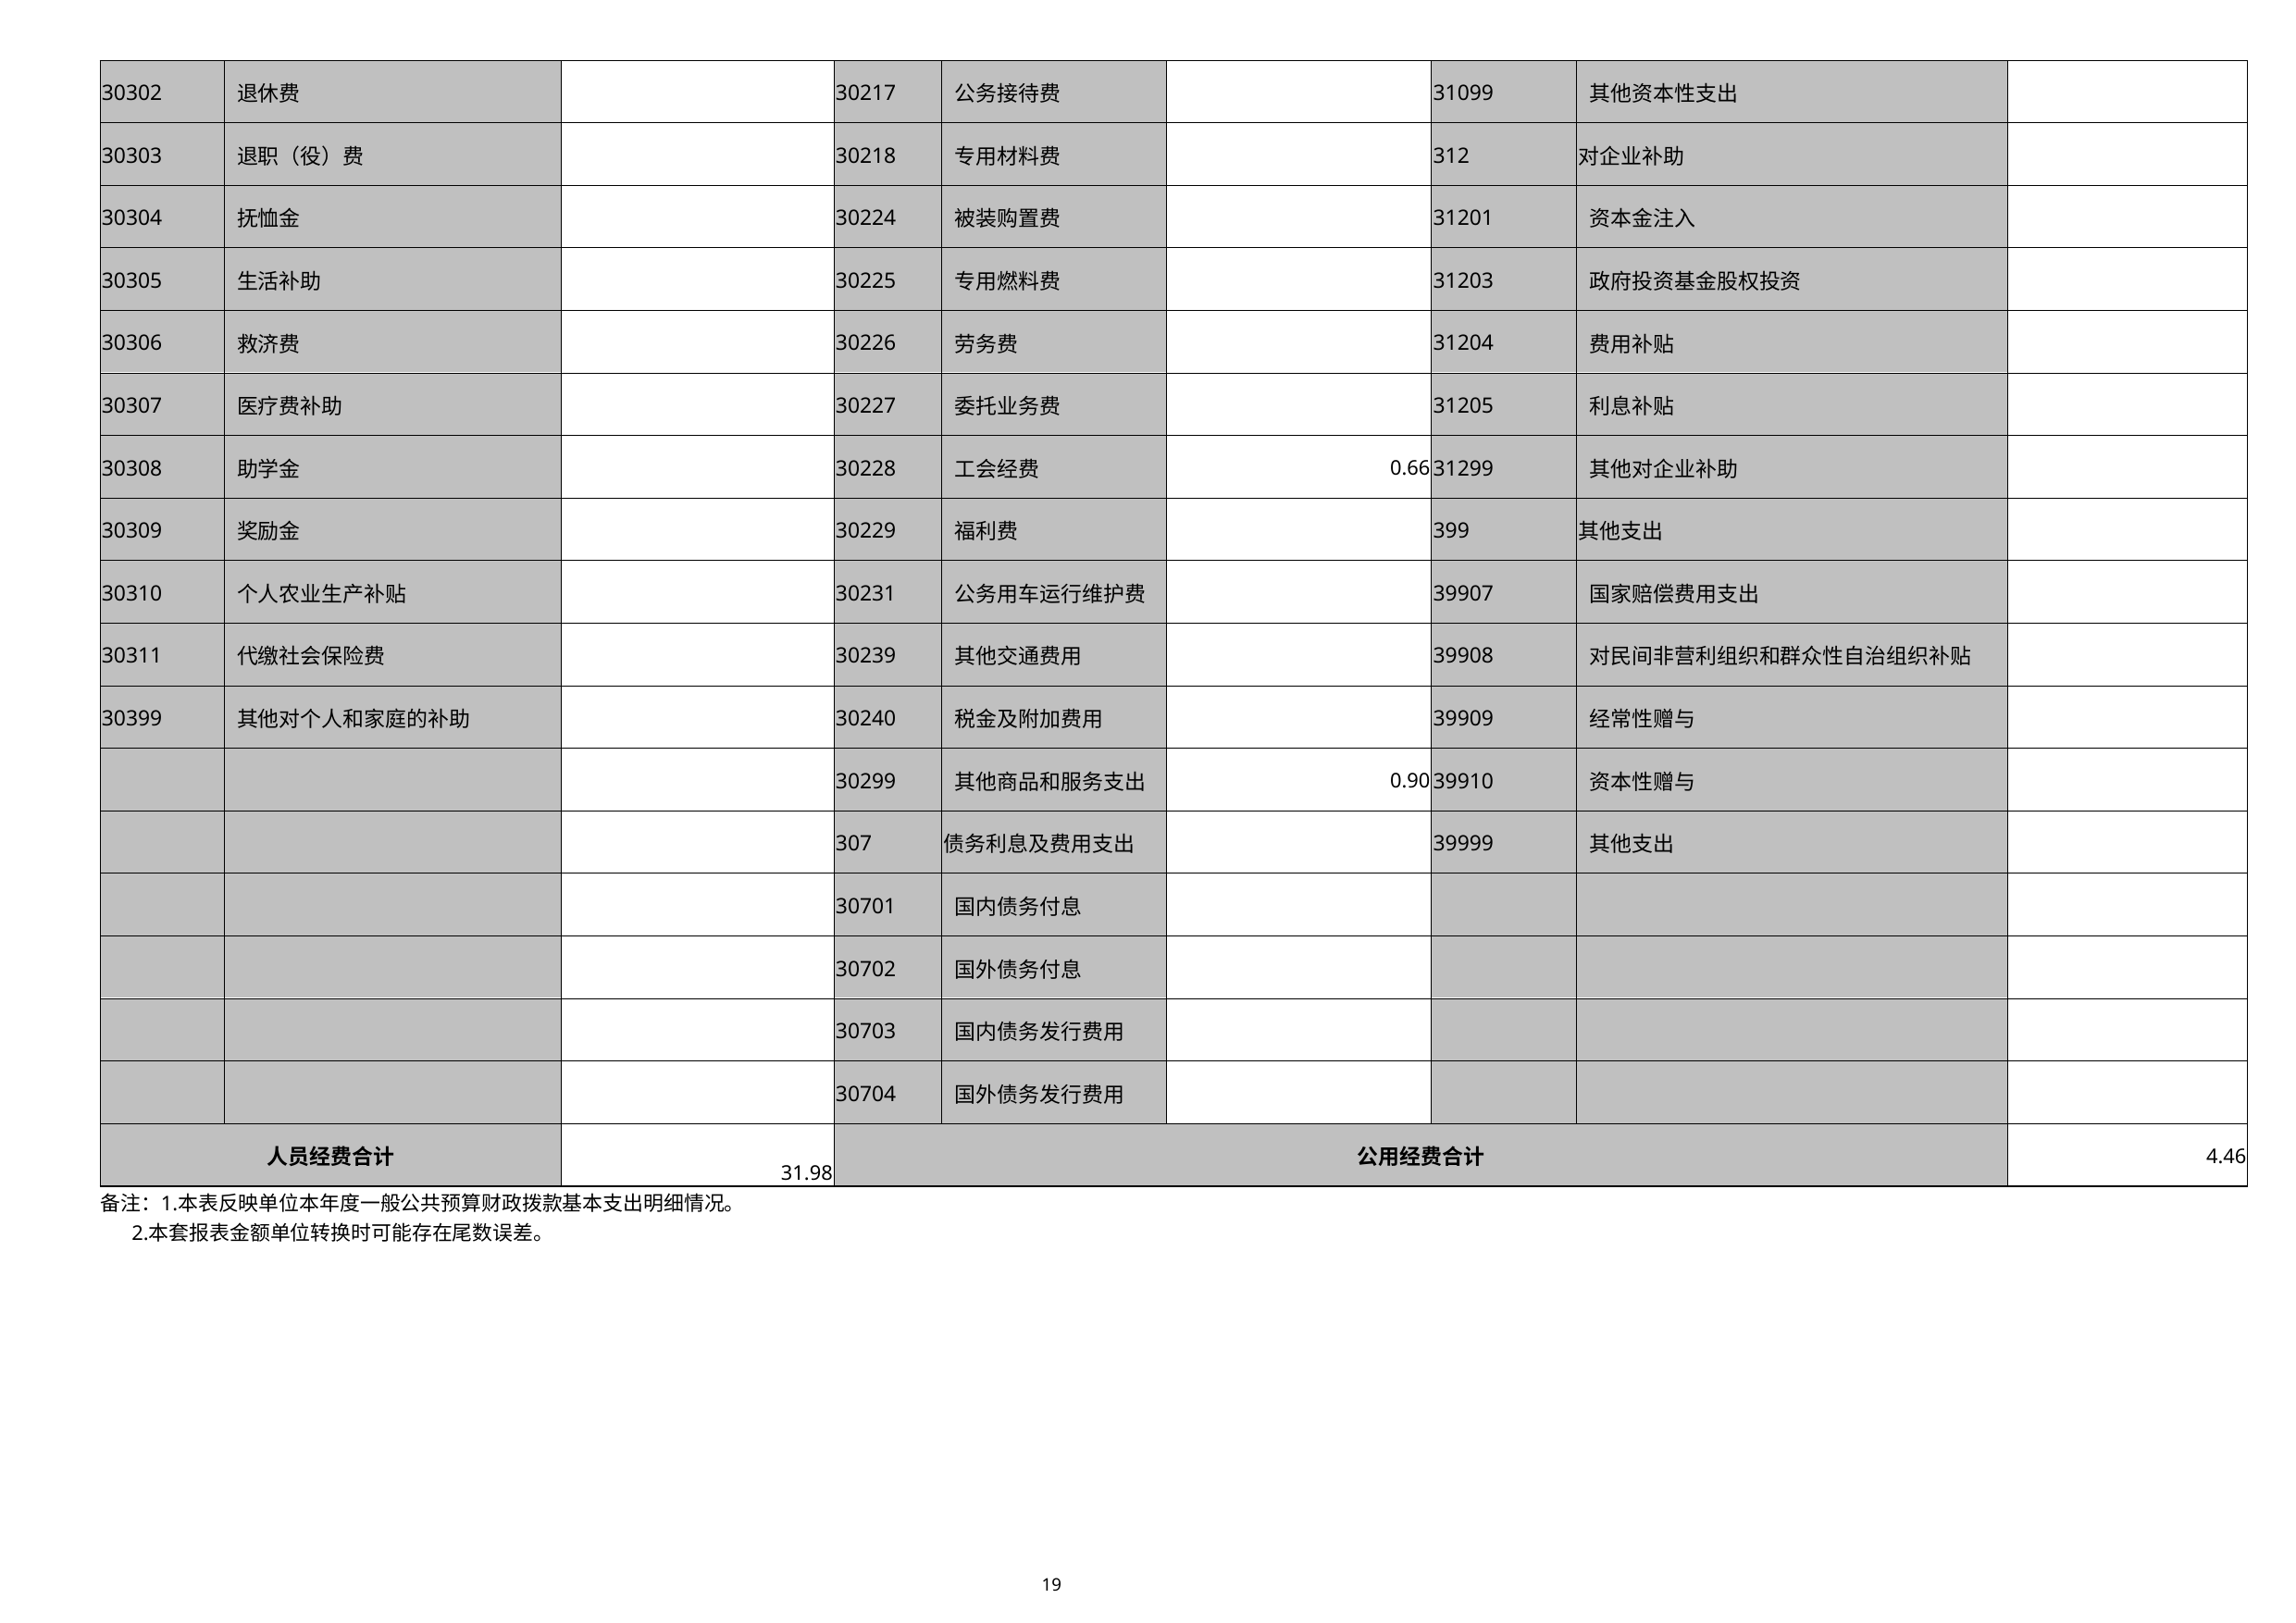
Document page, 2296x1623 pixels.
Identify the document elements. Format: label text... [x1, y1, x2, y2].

table_cell [1167, 1061, 1431, 1123]
table_cell 31205 [1432, 374, 1576, 435]
table_cell 个人农业生产补贴 [225, 561, 561, 623]
table_cell 专用燃料费 [942, 248, 1166, 310]
table_cell 资本金注入 [1577, 186, 2007, 247]
table_cell 39908 [1432, 624, 1576, 686]
table_cell [562, 436, 834, 498]
table_cell 31.98 [562, 1124, 834, 1185]
table_cell 0.66 [1167, 436, 1431, 498]
table_cell [225, 749, 561, 811]
table_cell 政府投资基金股权投资 [1577, 248, 2007, 310]
table_cell [101, 749, 224, 811]
table_cell 其他资本性支出 [1577, 61, 2007, 122]
table_cell 31204 [1432, 311, 1576, 372]
table_cell 399 [1432, 499, 1576, 560]
table_cell 30303 [101, 123, 224, 185]
table_cell [1167, 873, 1431, 935]
table_cell 其他支出 [1577, 499, 2007, 560]
table_cell [1167, 123, 1431, 185]
table_cell 委托业务费 [942, 374, 1166, 435]
table_cell [562, 812, 834, 873]
table_cell [2008, 1061, 2247, 1123]
table_cell [2008, 812, 2247, 873]
table_cell 劳务费 [942, 311, 1166, 372]
table_cell [562, 873, 834, 935]
table_cell 公务用车运行维护费 [942, 561, 1166, 623]
table_cell 退休费 [225, 61, 561, 122]
table_cell [1577, 999, 2007, 1060]
table_cell [2008, 624, 2247, 686]
table_cell 利息补贴 [1577, 374, 2007, 435]
table_cell 30310 [101, 561, 224, 623]
table_cell [562, 499, 834, 560]
table_cell [2008, 999, 2247, 1060]
table_cell [225, 999, 561, 1060]
table_cell [1167, 248, 1431, 310]
table_cell 其他对个人和家庭的补助 [225, 687, 561, 748]
table_cell [101, 1061, 224, 1123]
table_cell 30702 [835, 936, 941, 997]
table_cell [1167, 936, 1431, 997]
table_cell 307 [835, 812, 941, 873]
table_cell [101, 999, 224, 1060]
table_cell [2008, 436, 2247, 498]
table_cell 30228 [835, 436, 941, 498]
table_cell 30240 [835, 687, 941, 748]
table_cell [2008, 749, 2247, 811]
table_cell 奖励金 [225, 499, 561, 560]
table_cell 30226 [835, 311, 941, 372]
table_cell [101, 936, 224, 997]
table_cell 费用补贴 [1577, 311, 2007, 372]
table_cell 30229 [835, 499, 941, 560]
table_cell [1167, 186, 1431, 247]
table_cell 31201 [1432, 186, 1576, 247]
table_cell [101, 812, 224, 873]
table_cell [2008, 561, 2247, 623]
table_cell 国家赔偿费用支出 [1577, 561, 2007, 623]
table_cell [1577, 1061, 2007, 1123]
table_cell [1432, 999, 1576, 1060]
table_cell 抚恤金 [225, 186, 561, 247]
table_cell [225, 936, 561, 997]
table_cell 国外债务发行费用 [942, 1061, 1166, 1123]
table_cell 30704 [835, 1061, 941, 1123]
table_cell 30224 [835, 186, 941, 247]
table_cell [562, 936, 834, 997]
table_cell 其他支出 [1577, 812, 2007, 873]
table_cell [1167, 624, 1431, 686]
table_cell [562, 61, 834, 122]
table_cell [1432, 936, 1576, 997]
table_cell 经常性赠与 [1577, 687, 2007, 748]
table_cell 代缴社会保险费 [225, 624, 561, 686]
table_cell [225, 1061, 561, 1123]
table_cell [562, 1061, 834, 1123]
table_cell 30227 [835, 374, 941, 435]
table_cell 30304 [101, 186, 224, 247]
table_cell 福利费 [942, 499, 1166, 560]
table_cell [225, 812, 561, 873]
table_cell [1167, 812, 1431, 873]
table_cell [1432, 873, 1576, 935]
text 备注：1.本表反映单位本年度一般公共预算财政拨款基本支出明细情况。 2.本套报表金额单位转换时可能存在尾数误差。 [100, 1186, 2252, 1337]
table_cell [2008, 374, 2247, 435]
table_cell [562, 999, 834, 1060]
table_cell [2008, 687, 2247, 748]
table_cell 31099 [1432, 61, 1576, 122]
table_cell [562, 561, 834, 623]
table_cell 国内债务发行费用 [942, 999, 1166, 1060]
table_cell [562, 374, 834, 435]
table_cell [562, 749, 834, 811]
table_cell [1167, 311, 1431, 372]
table_cell [1432, 1061, 1576, 1123]
table_cell 30701 [835, 873, 941, 935]
table_cell 生活补助 [225, 248, 561, 310]
table_cell 救济费 [225, 311, 561, 372]
table_cell 助学金 [225, 436, 561, 498]
table_cell 30217 [835, 61, 941, 122]
table_cell [1167, 561, 1431, 623]
table_cell 人员经费合计 [101, 1124, 561, 1185]
table_cell 其他商品和服务支出 [942, 749, 1166, 811]
table_cell [1167, 499, 1431, 560]
table_cell [2008, 248, 2247, 310]
table_cell [2008, 61, 2247, 122]
table_cell 4.46 [2008, 1124, 2247, 1185]
table_cell [562, 123, 834, 185]
table_cell 30308 [101, 436, 224, 498]
table_cell 30311 [101, 624, 224, 686]
table_cell 39910 [1432, 749, 1576, 811]
table_cell 公用经费合计 [835, 1124, 2007, 1185]
table_cell [562, 624, 834, 686]
table_cell [2008, 311, 2247, 372]
table_cell [562, 311, 834, 372]
table_cell 退职（役）费 [225, 123, 561, 185]
table_cell 30703 [835, 999, 941, 1060]
table_cell 资本性赠与 [1577, 749, 2007, 811]
table_cell [2008, 186, 2247, 247]
table_cell [2008, 499, 2247, 560]
table_cell [2008, 936, 2247, 997]
table_cell 被装购置费 [942, 186, 1166, 247]
table_cell 30306 [101, 311, 224, 372]
table_cell [1167, 374, 1431, 435]
table_cell [1167, 687, 1431, 748]
table_cell [562, 687, 834, 748]
table_cell 对企业补助 [1577, 123, 2007, 185]
table_cell [1167, 999, 1431, 1060]
table_cell 国外债务付息 [942, 936, 1166, 997]
table_cell 31299 [1432, 436, 1576, 498]
table_cell 30299 [835, 749, 941, 811]
table_cell 30231 [835, 561, 941, 623]
table_cell [2008, 123, 2247, 185]
table_cell 30307 [101, 374, 224, 435]
table_cell 30305 [101, 248, 224, 310]
table_cell 专用材料费 [942, 123, 1166, 185]
table_cell [225, 873, 561, 935]
table_cell 债务利息及费用支出 [942, 812, 1166, 873]
table_cell 0.90 [1167, 749, 1431, 811]
table_cell 工会经费 [942, 436, 1166, 498]
table_cell 39999 [1432, 812, 1576, 873]
table_cell 39907 [1432, 561, 1576, 623]
table_cell 30239 [835, 624, 941, 686]
table_cell 31203 [1432, 248, 1576, 310]
table_cell 国内债务付息 [942, 873, 1166, 935]
table_cell 312 [1432, 123, 1576, 185]
table_cell 公务接待费 [942, 61, 1166, 122]
table_cell [1577, 936, 2007, 997]
table_cell 30218 [835, 123, 941, 185]
table_cell 其他交通费用 [942, 624, 1166, 686]
table_cell 30225 [835, 248, 941, 310]
table_cell [1577, 873, 2007, 935]
table_cell [562, 248, 834, 310]
table_cell 医疗费补助 [225, 374, 561, 435]
table_cell 对民间非营利组织和群众性自治组织补贴 [1577, 624, 2007, 686]
table_cell [1167, 61, 1431, 122]
table_cell 39909 [1432, 687, 1576, 748]
table_cell 30302 [101, 61, 224, 122]
table_cell 税金及附加费用 [942, 687, 1166, 748]
table_cell [2008, 873, 2247, 935]
table_cell 30309 [101, 499, 224, 560]
table_cell 其他对企业补助 [1577, 436, 2007, 498]
table_cell 30399 [101, 687, 224, 748]
table_cell [101, 873, 224, 935]
table_cell [562, 186, 834, 247]
